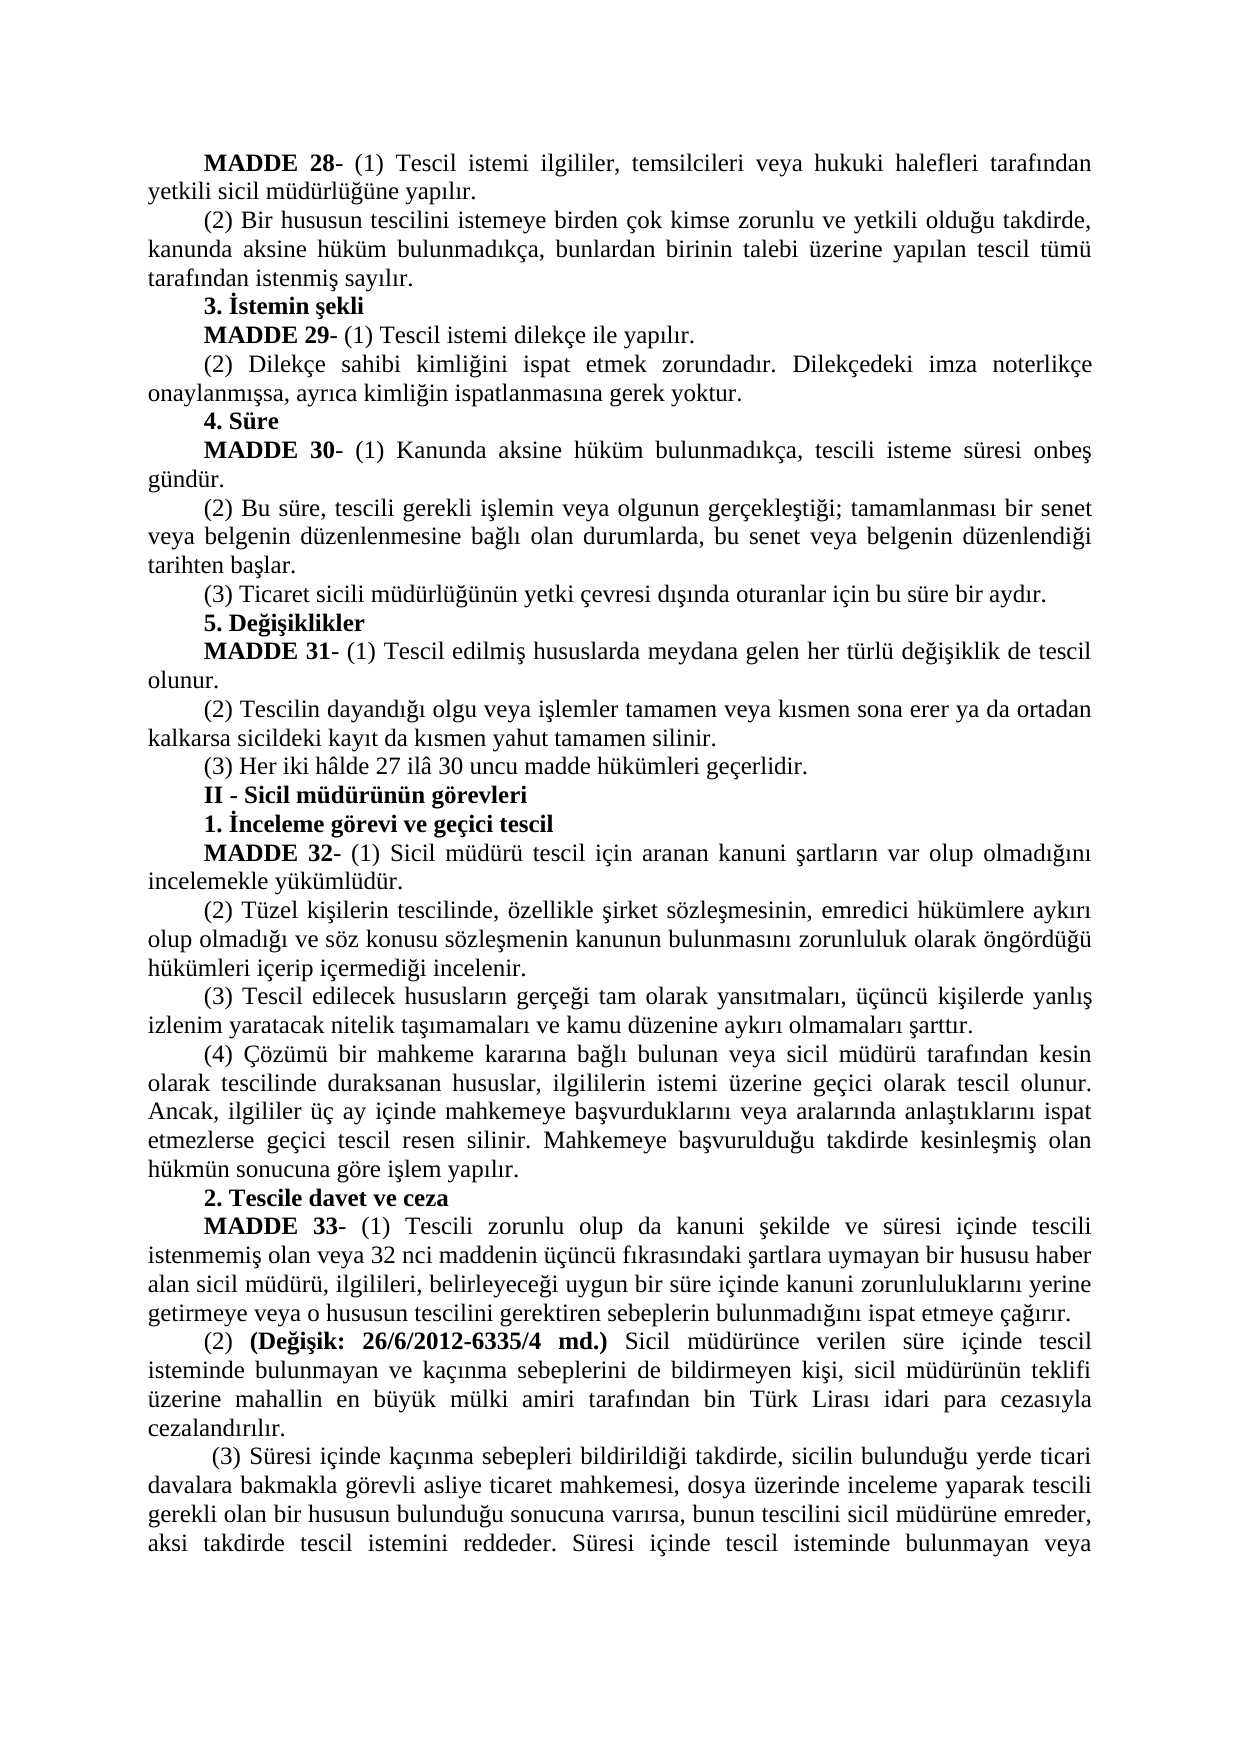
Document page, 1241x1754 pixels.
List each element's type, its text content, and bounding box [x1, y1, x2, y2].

text MADDE 33- (1) Tescili zorunlu olup da kanuni şekilde ve süresi içinde tescili istenmemiş olan veya 32 nci maddenin üçüncü fıkrasındaki şartlara uymayan bir hususu haber alan sicil müdürü, ilgilileri, belirleyeceği uygun bir süre içinde kanuni zorunluluklarını yerine getirmeye veya o hususun tescilini gerektiren sebeplerin bulunmadığını ispat etmeye çağırır. [148, 1211, 1093, 1326]
text (3) Her iki hâlde 27 ilâ 30 uncu madde hükümleri geçerlidir. [148, 751, 1093, 780]
text (2) Bir hususun tescilini istemeye birden çok kimse zorunlu ve yetkili olduğu takdirde, kanunda aksine hüküm bulunmadıkça, bunlardan birinin talebi üzerine yapılan tescil tümü tarafından istenmiş sayılır. [148, 205, 1093, 291]
text (3) Ticaret sicili müdürlüğünün yetki çevresi dışında oturanlar için bu süre bir aydır. [148, 579, 1093, 608]
text 5. Değişiklikler [148, 608, 1093, 636]
text MADDE 32- (1) Sicil müdürü tescil için aranan kanuni şartların var olup olmadığını incelemekle yükümlüdür. [148, 838, 1093, 895]
text 1. İnceleme görevi ve geçici tescil [148, 809, 1093, 838]
text (2) Dilekçe sahibi kimliğini ispat etmek zorundadır. Dilekçedeki imza noterlikçe onaylanmışsa, ayrıca kimliğin ispatlanmasına gerek yoktur. [148, 349, 1093, 406]
text (2) Tescilin dayandığı olgu veya işlemler tamamen veya kısmen sona erer ya da ortadan kalkarsa sicildeki kayıt da kısmen yahut tamamen silinir. [148, 694, 1093, 751]
text II - Sicil müdürünün görevleri [148, 780, 1093, 809]
text (4) Çözümü bir mahkeme kararına bağlı bulunan veya sicil müdürü tarafından kesin olarak tescilinde duraksanan hususlar, ilgililerin istemi üzerine geçici olarak tescil olunur. Ancak, ilgililer üç ay içinde mahkemeye başvurduklarını veya aralarında anlaştıklarını ispat etmezlerse geçici tescil resen silinir. Mahkemeye başvurulduğu takdirde kesinleşmiş olan hükmün sonucuna göre işlem yapılır. [148, 1039, 1093, 1183]
text (2) (Değişik: 26/6/2012-6335/4 md.) Sicil müdürünce verilen süre içinde tescil isteminde bulunmayan ve kaçınma sebeplerini de bildirmeyen kişi, sicil müdürünün teklifi üzerine mahallin en büyük mülki amiri tarafından bin Türk Lirası idari para cezasıyla cezalandırılır. [148, 1326, 1093, 1441]
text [148, 1441, 1093, 1556]
text MADDE 30- (1) Kanunda aksine hüküm bulunmadıkça, tescili isteme süresi onbeş gündür. [148, 435, 1093, 493]
text (2) Bu süre, tescili gerekli işlemin veya olgunun gerçekleştiği; tamamlanması bir senet veya belgenin düzenlenmesine bağlı olan durumlarda, bu senet veya belgenin düzenlendiği tarihten başlar. [148, 493, 1093, 579]
text MADDE 29- (1) Tescil istemi dilekçe ile yapılır. [148, 320, 1093, 349]
text (2) Tüzel kişilerin tescilinde, özellikle şirket sözleşmesinin, emredici hükümlere aykırı olup olmadığı ve söz konusu sözleşmenin kanunun bulunmasını zorunluluk olarak öngördüğü hükümleri içerip içermediği incelenir. [148, 895, 1093, 981]
text (3) Tescil edilecek hususların gerçeği tam olarak yansıtmaları, üçüncü kişilerde yanlış izlenim yaratacak nitelik taşımamaları ve kamu düzenine aykırı olmamaları şarttır. [148, 981, 1093, 1039]
text MADDE 31- (1) Tescil edilmiş hususlarda meydana gelen her türlü değişiklik de tescil olunur. [148, 636, 1093, 694]
text 2. Tescile davet ve ceza [148, 1183, 1093, 1211]
text 3. İstemin şekli [148, 291, 1093, 320]
text MADDE 28- (1) Tescil istemi ilgililer, temsilcileri veya hukuki halefleri tarafından yetkili sicil müdürlüğüne yapılır. [148, 148, 1093, 205]
text 4. Süre [148, 406, 1093, 435]
